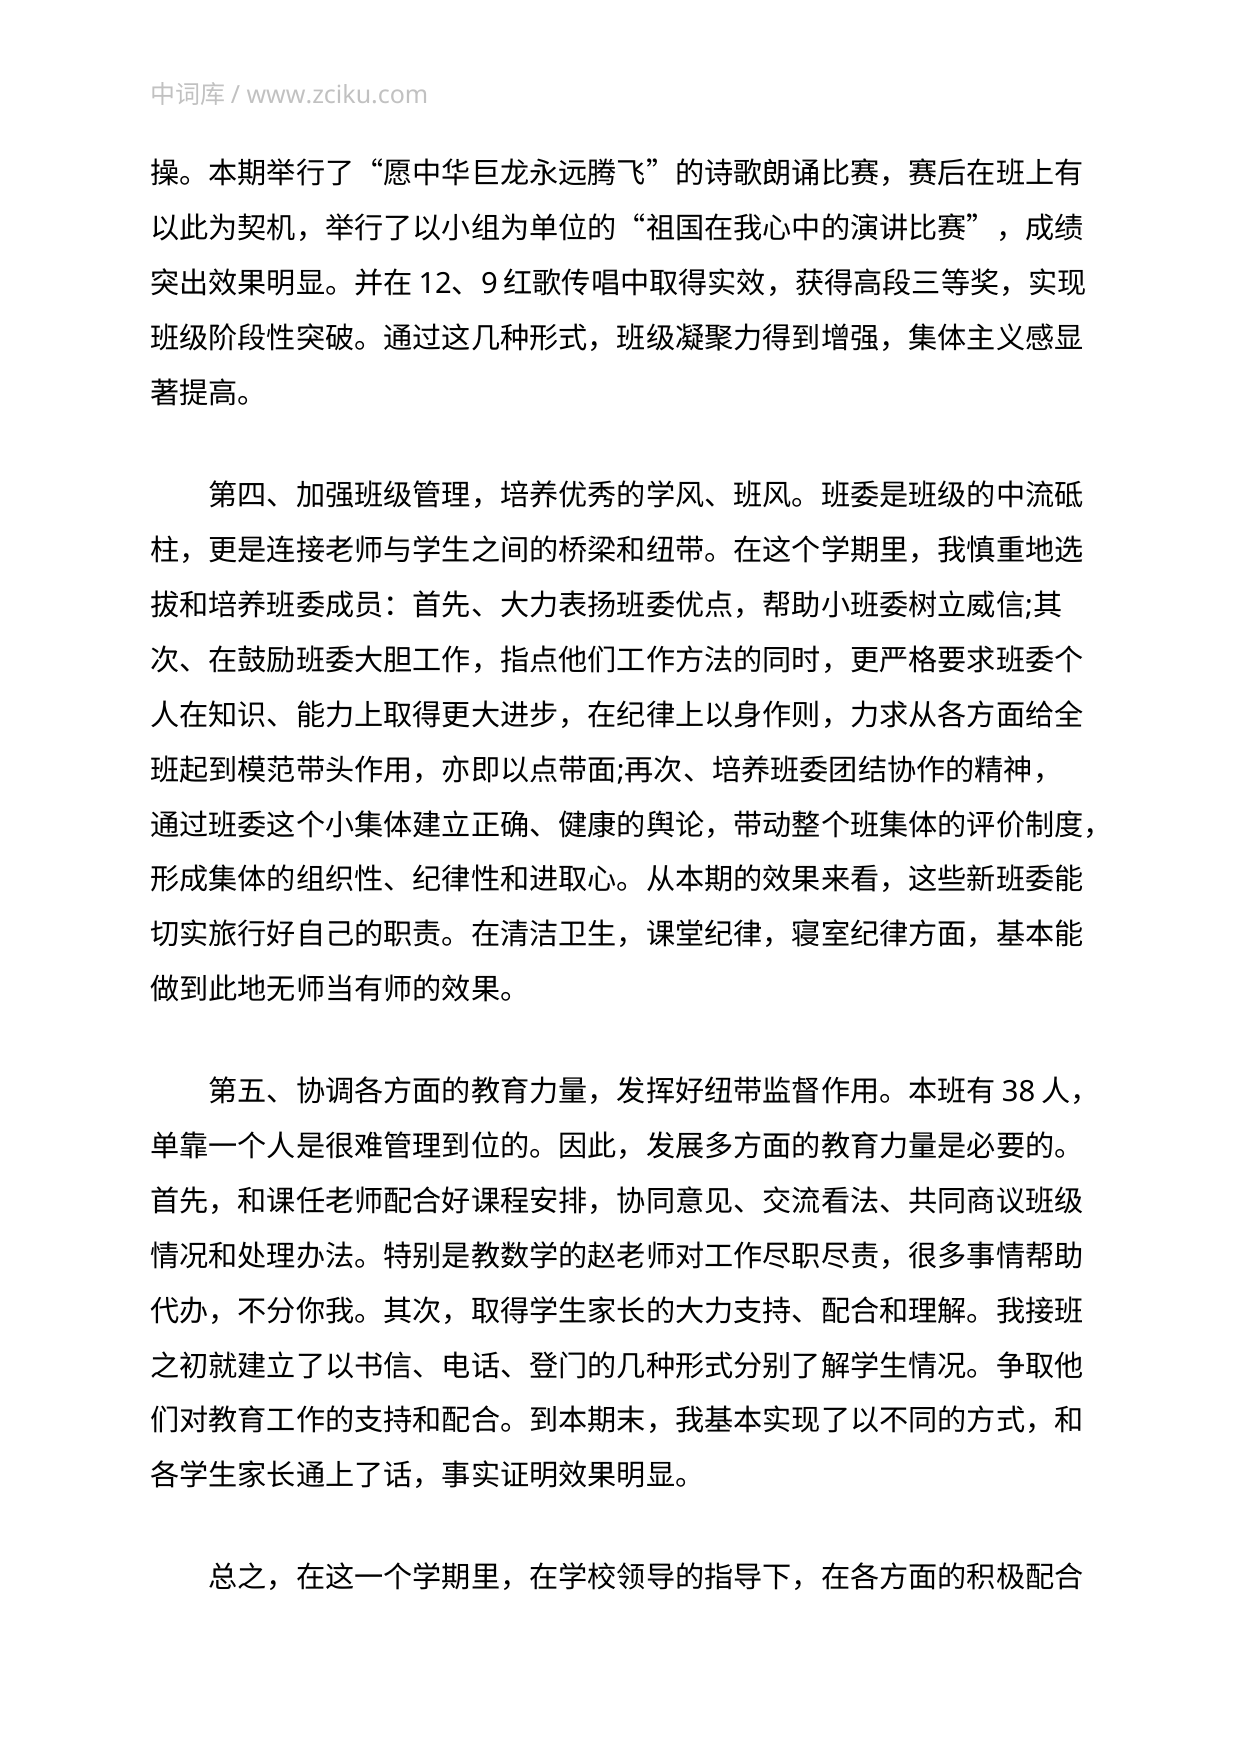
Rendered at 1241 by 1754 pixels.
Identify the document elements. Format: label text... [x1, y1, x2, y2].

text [150, 1554, 1090, 1596]
text 第五、协调各方面的教育力量，发挥好纽带监督作用。本班有38人，单靠一个人是很难管理到位的。因此，发展多方面的教育力量是必要的。首先，和课任老师配合好课程安排，协同意见、交流看法、共同商议班级情况和处理办法。特别是教数学的赵老师对工作尽职尽责，很多事情帮助代办，不分你我。其次，取得学生家长的大力支持、配合和理解。我接班之初就建立了以书信、电话、登门的几种形式分别了解学生情况。争取他们对教育工作的支持和配合。到本期末，我基本实现了以不同的方式，和各学生家长通上了话，事实证明效果明显。 [150, 1067, 1090, 1494]
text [150, 150, 1090, 412]
text 第四、加强班级管理，培养优秀的学风、班风。班委是班级的中流砥柱，更是连接老师与学生之间的桥梁和纽带。在这个学期里，我慎重地选拔和培养班委成员：首先、大力表扬班委优点，帮助小班委树立威信;其次、在鼓励班委大胆工作，指点他们工作方法的同时，更严格要求班委个人在知识、能力上取得更大进步，在纪律上以身作则，力求从各方面给全班起到模范带头作用，亦即以点带面;再次、培养班委团结协作的精神，通过班委这个小集体建立正确、健康的舆论，带动整个班集体的评价制度，形成集体的组织性、纪律性和进取心。从本期的效果来看，这些新班委能切实旅行好自己的职责。在清洁卫生，课堂纪律，寝室纪律方面，基本能做到此地无师当有师的效果。 [150, 471, 1090, 1008]
